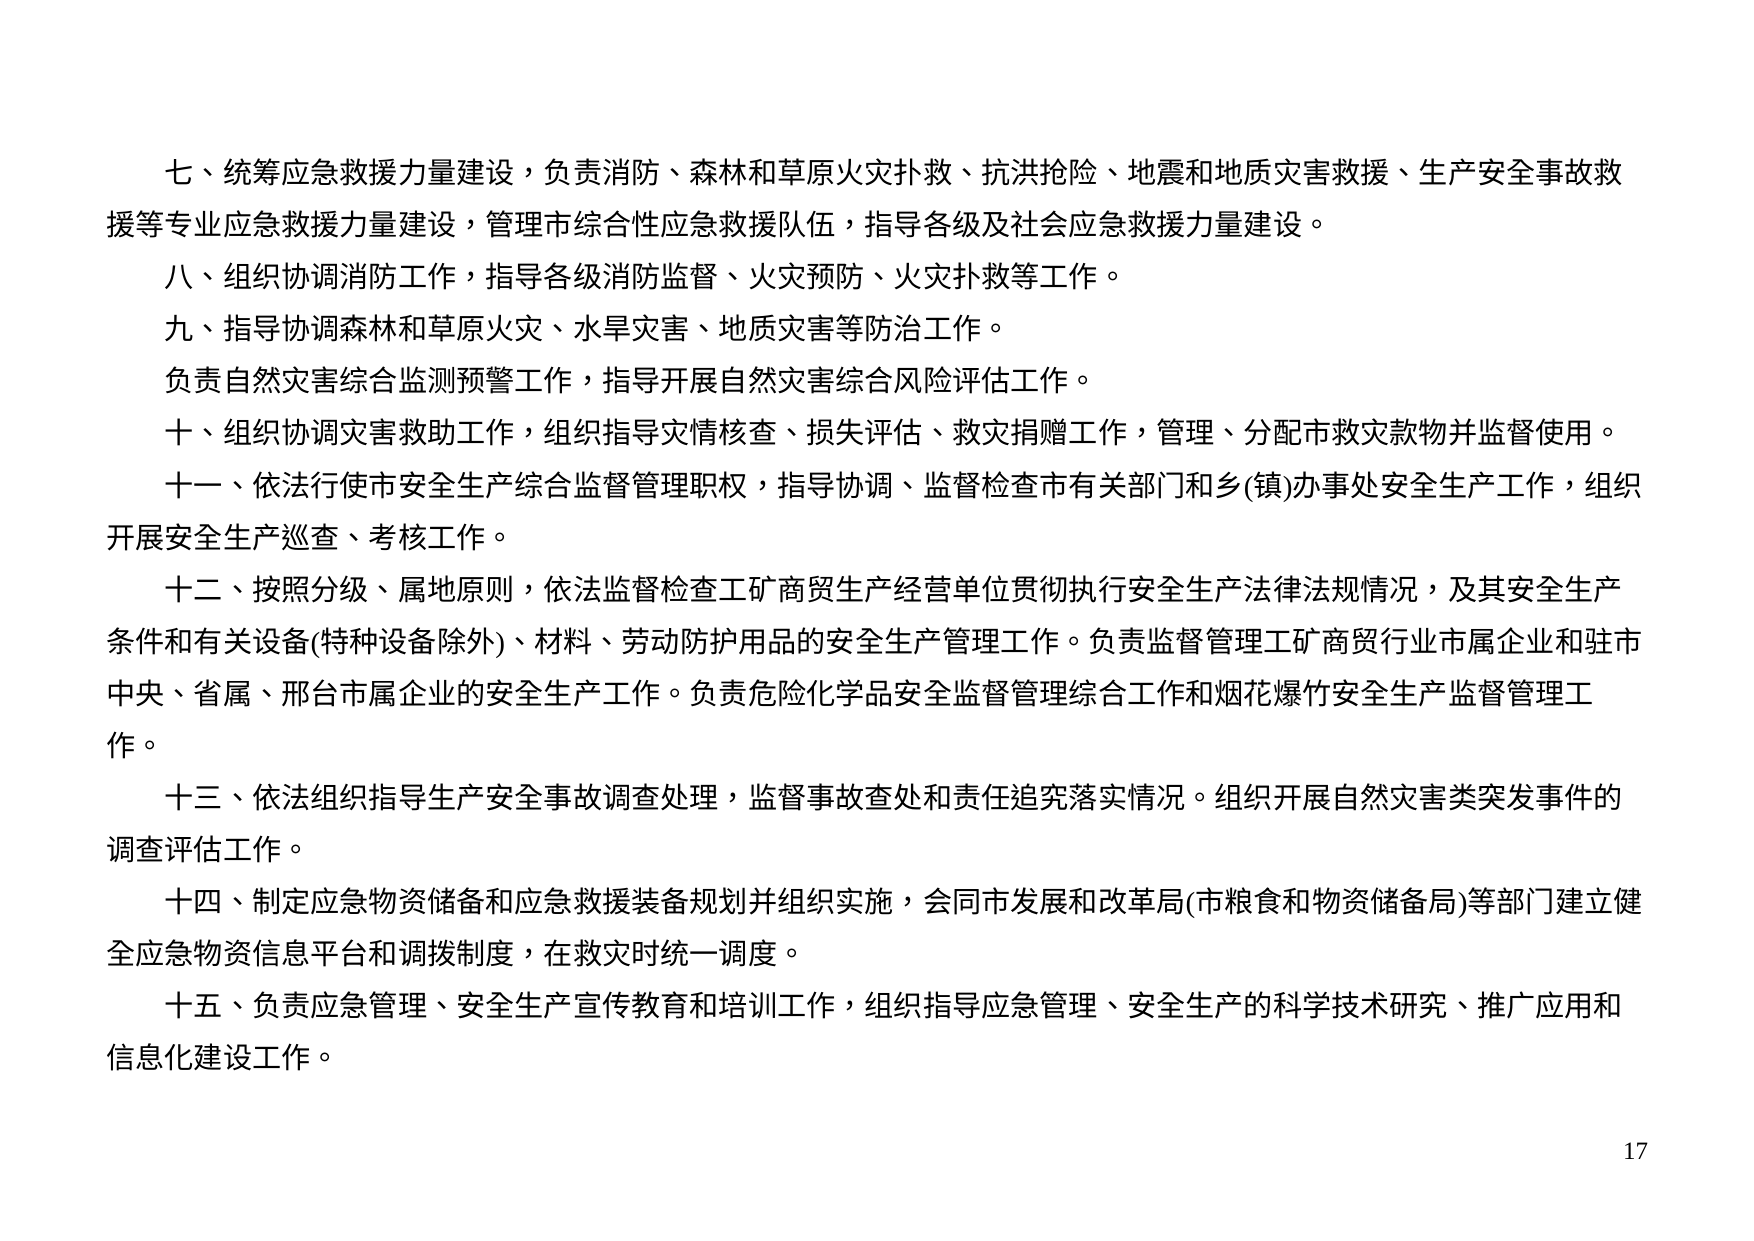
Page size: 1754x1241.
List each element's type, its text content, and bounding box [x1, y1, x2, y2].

text 十四、制定应急物资储备和应急救援装备规划并组织实施，会同市发展和改革局(市粮食和物资储备局)等部门建立健全应急物资信息平台和调拨制度，在救灾时统一调度。 [106, 871, 1648, 975]
text 十二、按照分级、属地原则，依法监督检查工矿商贸生产经营单位贯彻执行安全生产法律法规情况，及其安全生产条件和有关设备(特种设备除外)、材料、劳动防护用品的安全生产管理工作。负责监督管理工矿商贸行业市属企业和驻市中央、省属、邢台市属企业的安全生产工作。负责危险化学品安全监督管理综合工作和烟花爆竹安全生产监督管理工作。 [106, 558, 1648, 767]
text 十一、依法行使市安全生产综合监督管理职权，指导协调、监督检查市有关部门和乡(镇)办事处安全生产工作，组织开展安全生产巡查、考核工作。 [106, 454, 1648, 558]
text 十三、依法组织指导生产安全事故调查处理，监督事故查处和责任追究落实情况。组织开展自然灾害类突发事件的调查评估工作。 [106, 767, 1648, 871]
text 负责自然灾害综合监测预警工作，指导开展自然灾害综合风险评估工作。 [106, 350, 1648, 402]
text 十、组织协调灾害救助工作，组织指导灾情核查、损失评估、救灾捐赠工作，管理、分配市救灾款物并监督使用。 [106, 402, 1648, 454]
text 七、统筹应急救援力量建设，负责消防、森林和草原火灾扑救、抗洪抢险、地震和地质灾害救援、生产安全事故救援等专业应急救援力量建设，管理市综合性应急救援队伍，指导各级及社会应急救援力量建设。 [106, 142, 1648, 246]
text 八、组织协调消防工作，指导各级消防监督、火灾预防、火灾扑救等工作。 [106, 246, 1648, 298]
text 九、指导协调森林和草原火灾、水旱灾害、地质灾害等防治工作。 [106, 298, 1648, 350]
text 十五、负责应急管理、安全生产宣传教育和培训工作，组织指导应急管理、安全生产的科学技术研究、推广应用和信息化建设工作。 [106, 975, 1648, 1079]
